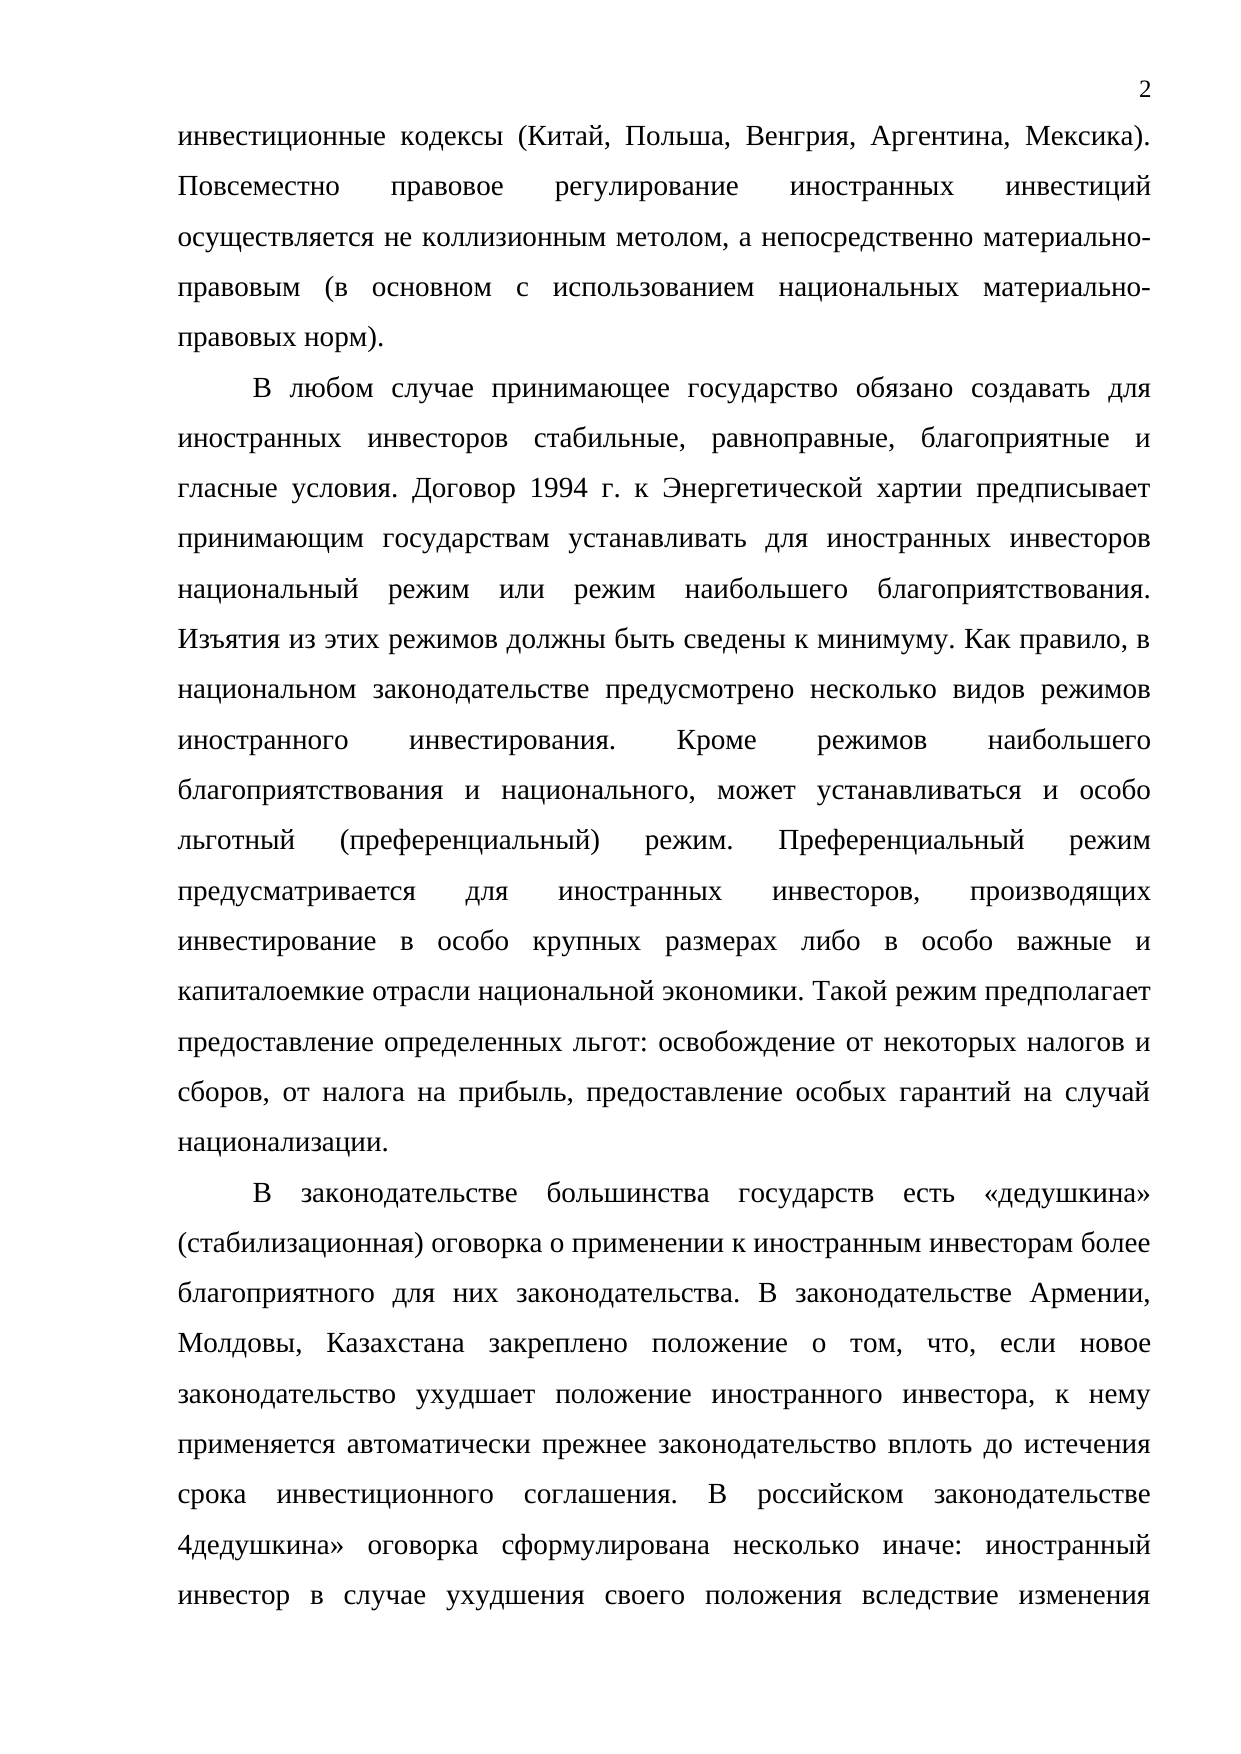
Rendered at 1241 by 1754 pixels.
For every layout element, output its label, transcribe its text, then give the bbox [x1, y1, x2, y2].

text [177, 118, 1152, 353]
text В любом случае принимающее государство обязано создавать для иностранных инвесторов стабильные, равноправные, благоприятные и гласные условия. Договор . к Энергетической хартии предписывает принимающим государствам устанавливать для иностранных инвесторов национальный режим или режим наибольшего благоприятствования. Изъятия из этих режимов должны быть сведены к минимуму. Как правило, в национальном законодательстве предусмотрено несколько видов режимов иностранного инвестирования. Кроме режимов наибольшего благоприятствования и национального, может устанавливаться и особо льготный (преференциальный) режим. Преференциальный режим предусматривается для иностранных инвесторов, производящих инвестирование в особо крупных размерах либо в особо важные и капиталоемкие отрасли национальной экономики. Такой режим предполагает предоставление определенных льгот: освобождение от некоторых налогов и сборов, от налога на прибыль, предоставление особых гарантий на случай национализации. [177, 370, 1152, 1158]
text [177, 1175, 1152, 1611]
